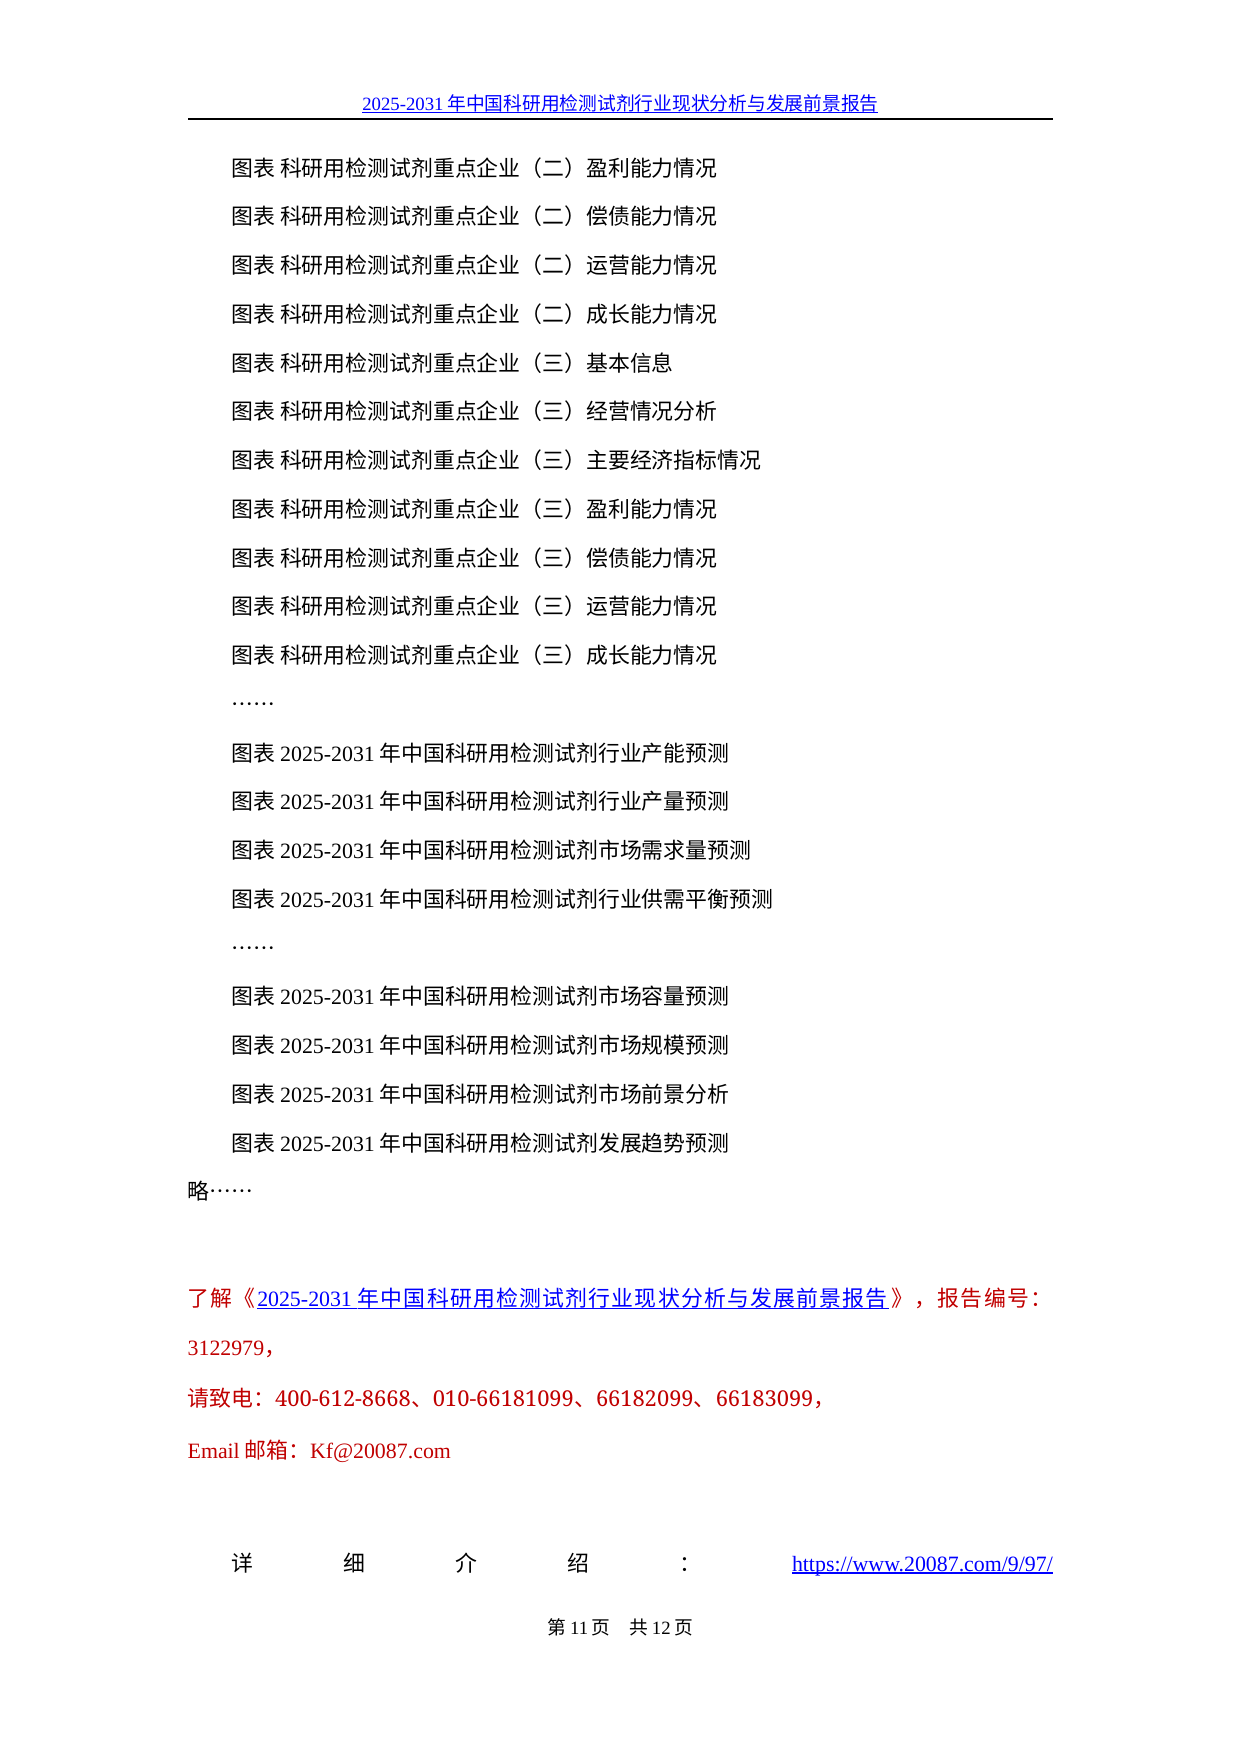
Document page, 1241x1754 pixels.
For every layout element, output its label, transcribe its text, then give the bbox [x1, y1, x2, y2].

text 请致电：400-612-8668、010-66181099、66182099、66183099， [187, 1381, 1053, 1413]
text Email邮箱：Kf@20087.com [187, 1432, 1053, 1465]
text 了解《2025-2031年中国科研用检测试剂行业现状分析与发展前景报告》，报告编号：3122979， [187, 1280, 1053, 1362]
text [187, 1545, 1053, 1578]
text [187, 150, 1053, 1206]
